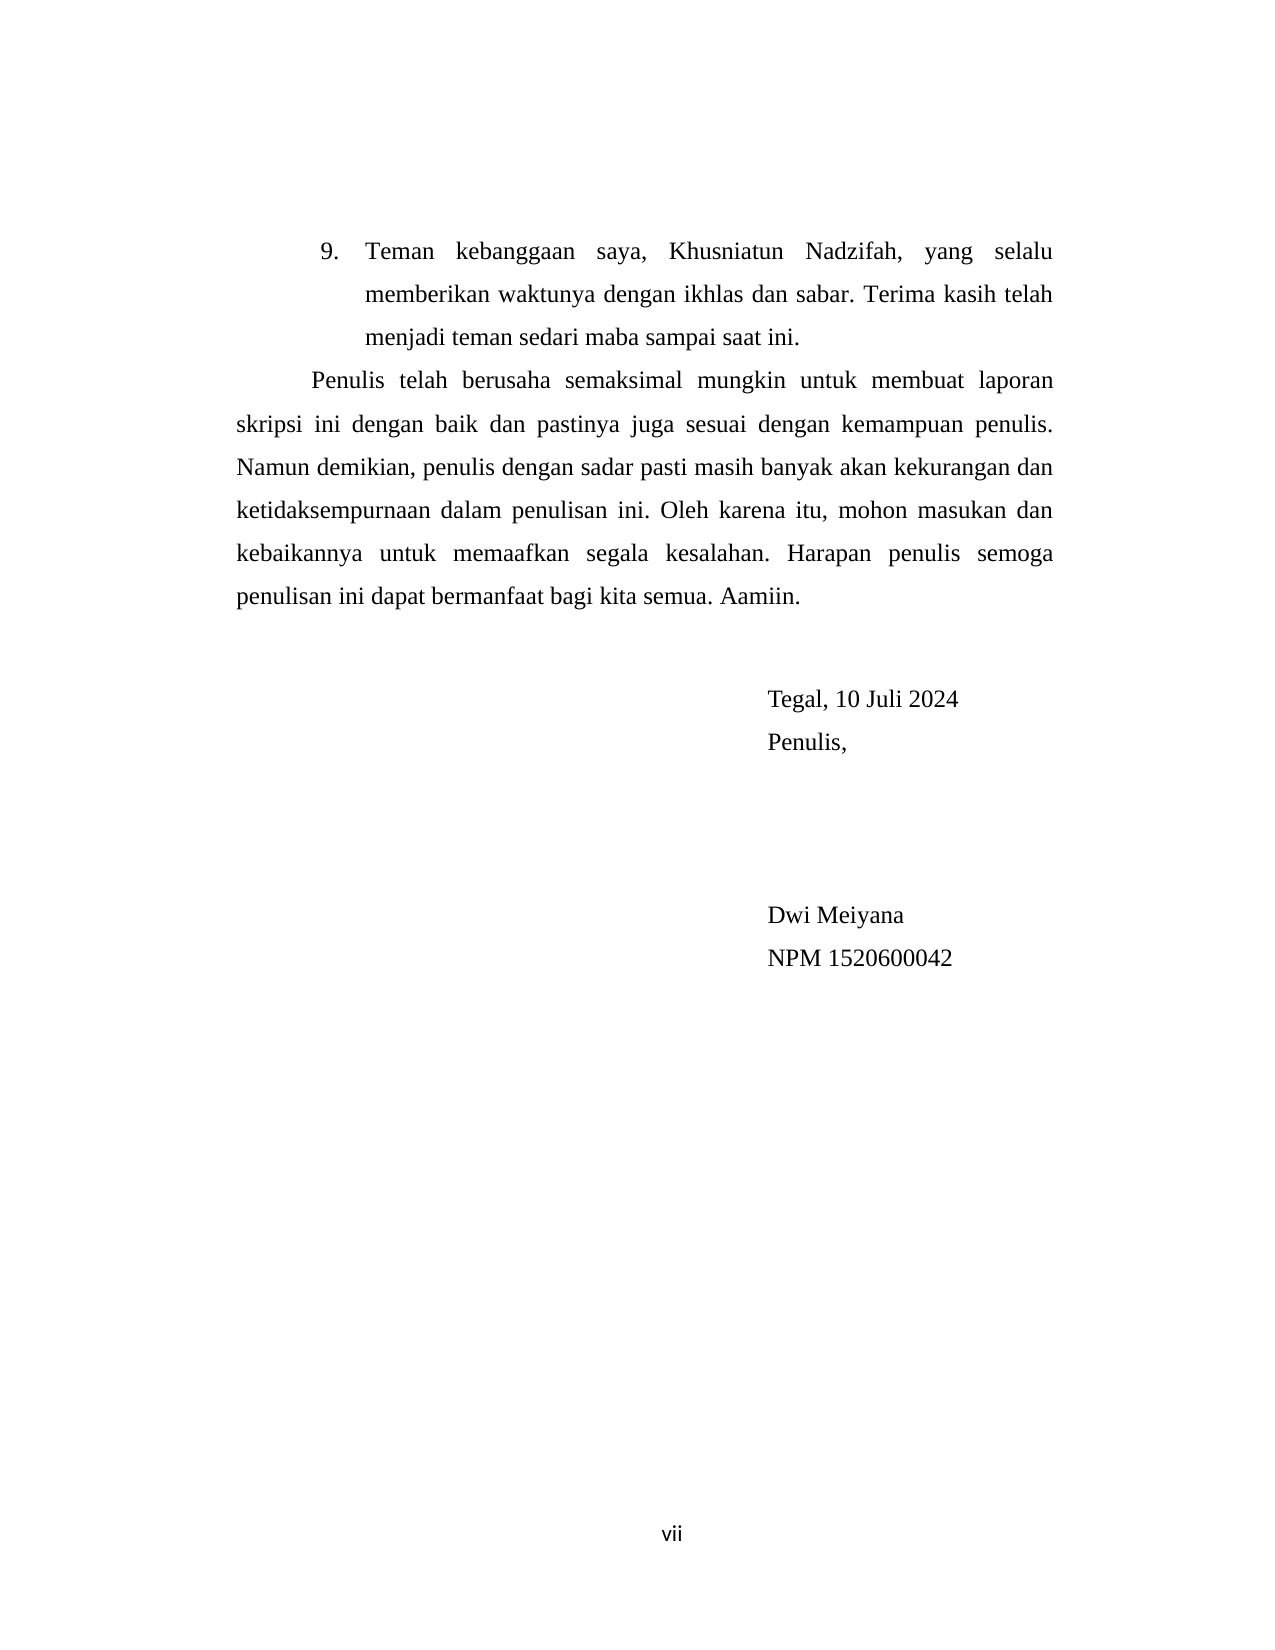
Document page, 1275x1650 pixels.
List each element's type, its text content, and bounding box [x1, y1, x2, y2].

text Penulis telah berusaha semaksimal mungkin untuk membuat laporan skripsi ini dengan baik dan pastinya juga sesuai dengan kemampuan penulis. Namun demikian, penulis dengan sadar pasti masih banyak akan kekurangan dan ketidaksempurnaan dalam penulisan ini. Oleh karena itu, mohon masukan dan kebaikannya untuk memaafkan segala kesalahan. Harapan penulis semoga penulisan ini dapat bermanfaat bagi kita semua. Aamiin. [236, 366, 1053, 610]
table_header Tegal, 10 Juli 2024 Penulis, Dwi Meiyana NPM 1520600042 [756, 684, 1095, 985]
list Teman kebanggaan saya, Khusniatun Nadzifah, yang selalu memberikan waktunya dengan ikhlas dan sabar. Terima kasih telah menjadi teman sedari maba sampai saat ini. [320, 236, 1053, 351]
